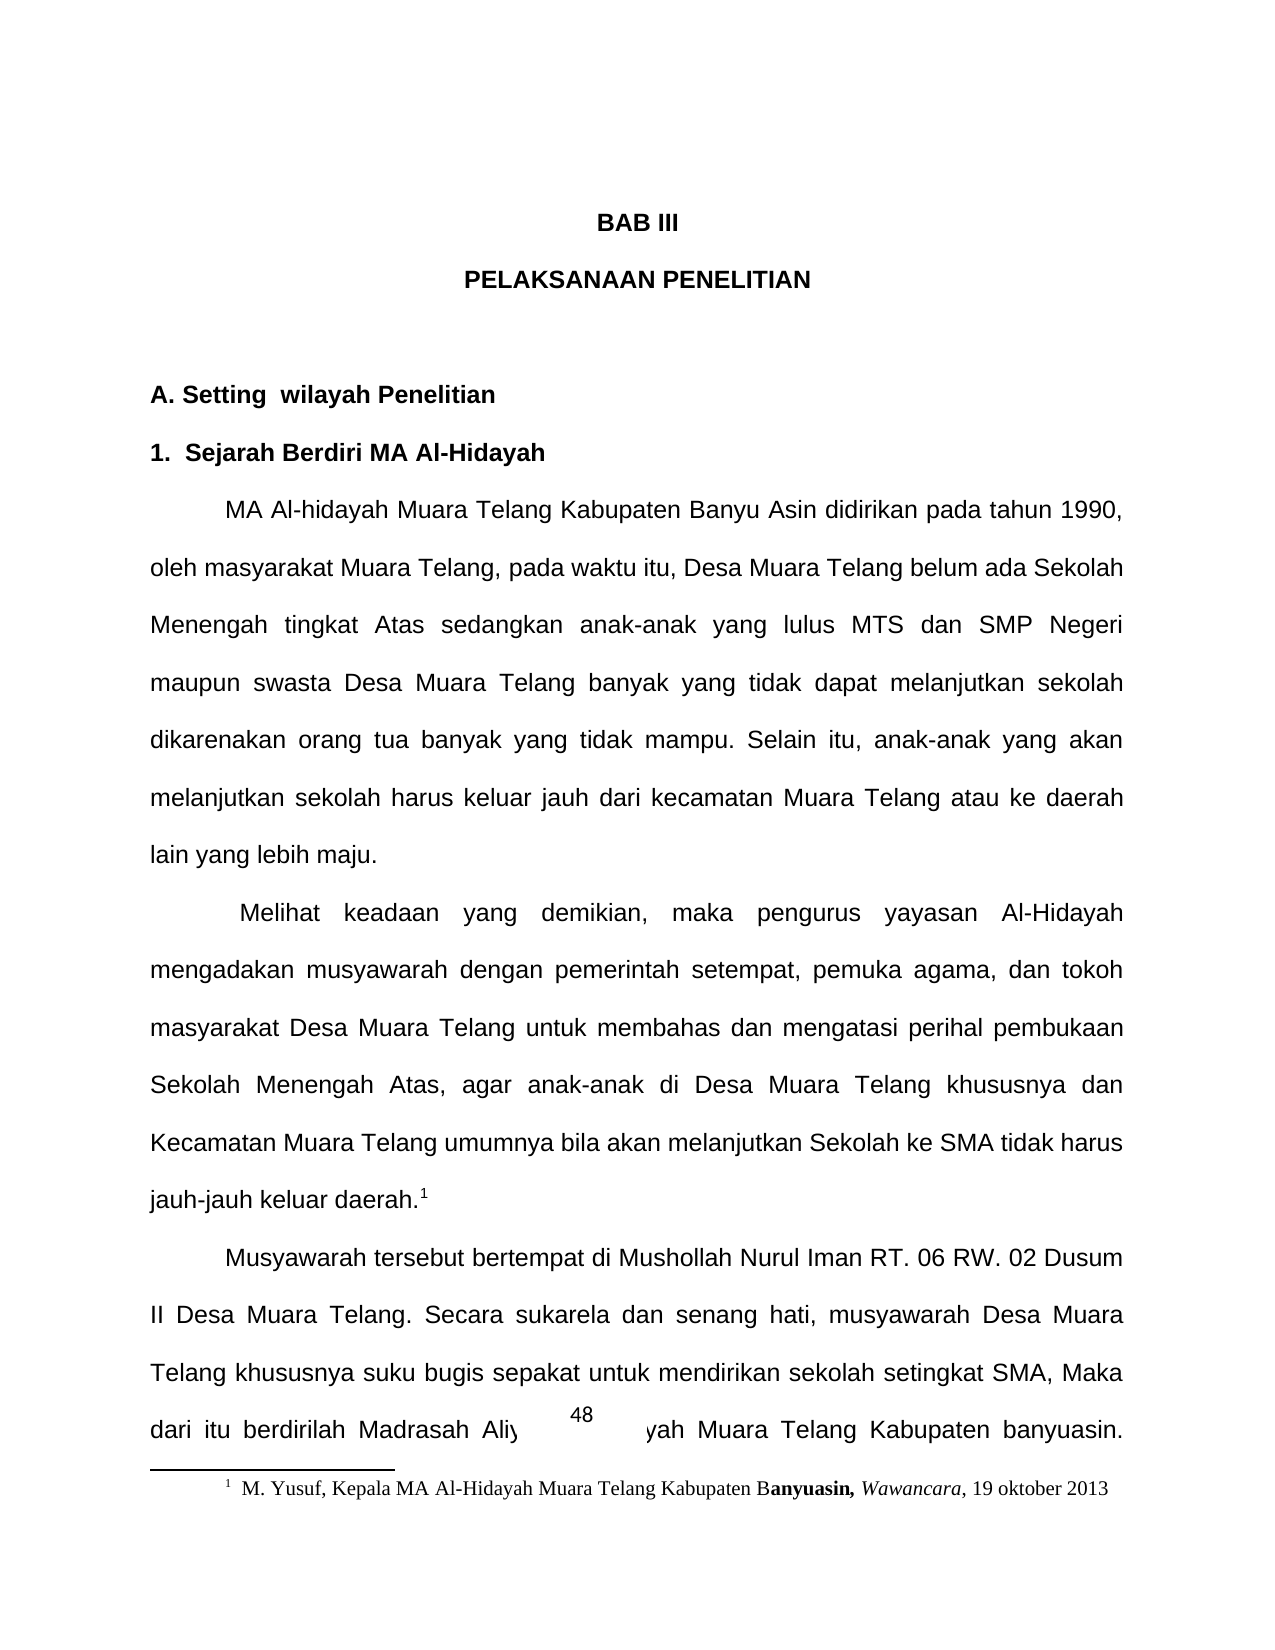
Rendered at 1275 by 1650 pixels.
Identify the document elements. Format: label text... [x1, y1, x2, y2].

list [150, 1242, 1125, 1444]
list Melihat keadaan yang demikian, maka pengurus yayasan Al-Hidayah mengadakan musyawarah dengan pemerintah setempat, pemuka agama, dan tokoh masyarakat Desa Muara Telang untuk membahas dan mengatasi perihal pembukaan Sekolah Menengah Atas, agar anak-anak di Desa Muara Telang khususnya dan Kecamatan Muara Telang umumnya bila akan melanjutkan Sekolah ke SMA tidak harus jauh-jauh keluar daerah. [150, 897, 1125, 1214]
list 1. Sejarah Berdiri MA Al-Hidayah [150, 437, 1125, 466]
text BAB III [150, 207, 1125, 236]
list MA Al-hidayah Muara Telang Kabupaten Banyu Asin didirikan pada tahun 1990, oleh masyarakat Muara Telang, pada waktu itu, Desa Muara Telang belum ada Sekolah Menengah tingkat Atas sedangkan anak-anak yang lulus MTS dan SMP Negeri maupun swasta Desa Muara Telang banyak yang tidak dapat melanjutkan sekolah dikarenakan orang tua banyak yang tidak mampu. Selain itu, anak-anak yang akan melanjutkan sekolah harus keluar jauh dari kecamatan Muara Telang atau ke daerah lain yang lebih maju. [150, 495, 1125, 869]
list A. Setting wilayah Penelitian [150, 380, 1125, 409]
text PELAKSANAAN PENELITIAN [150, 265, 1125, 294]
